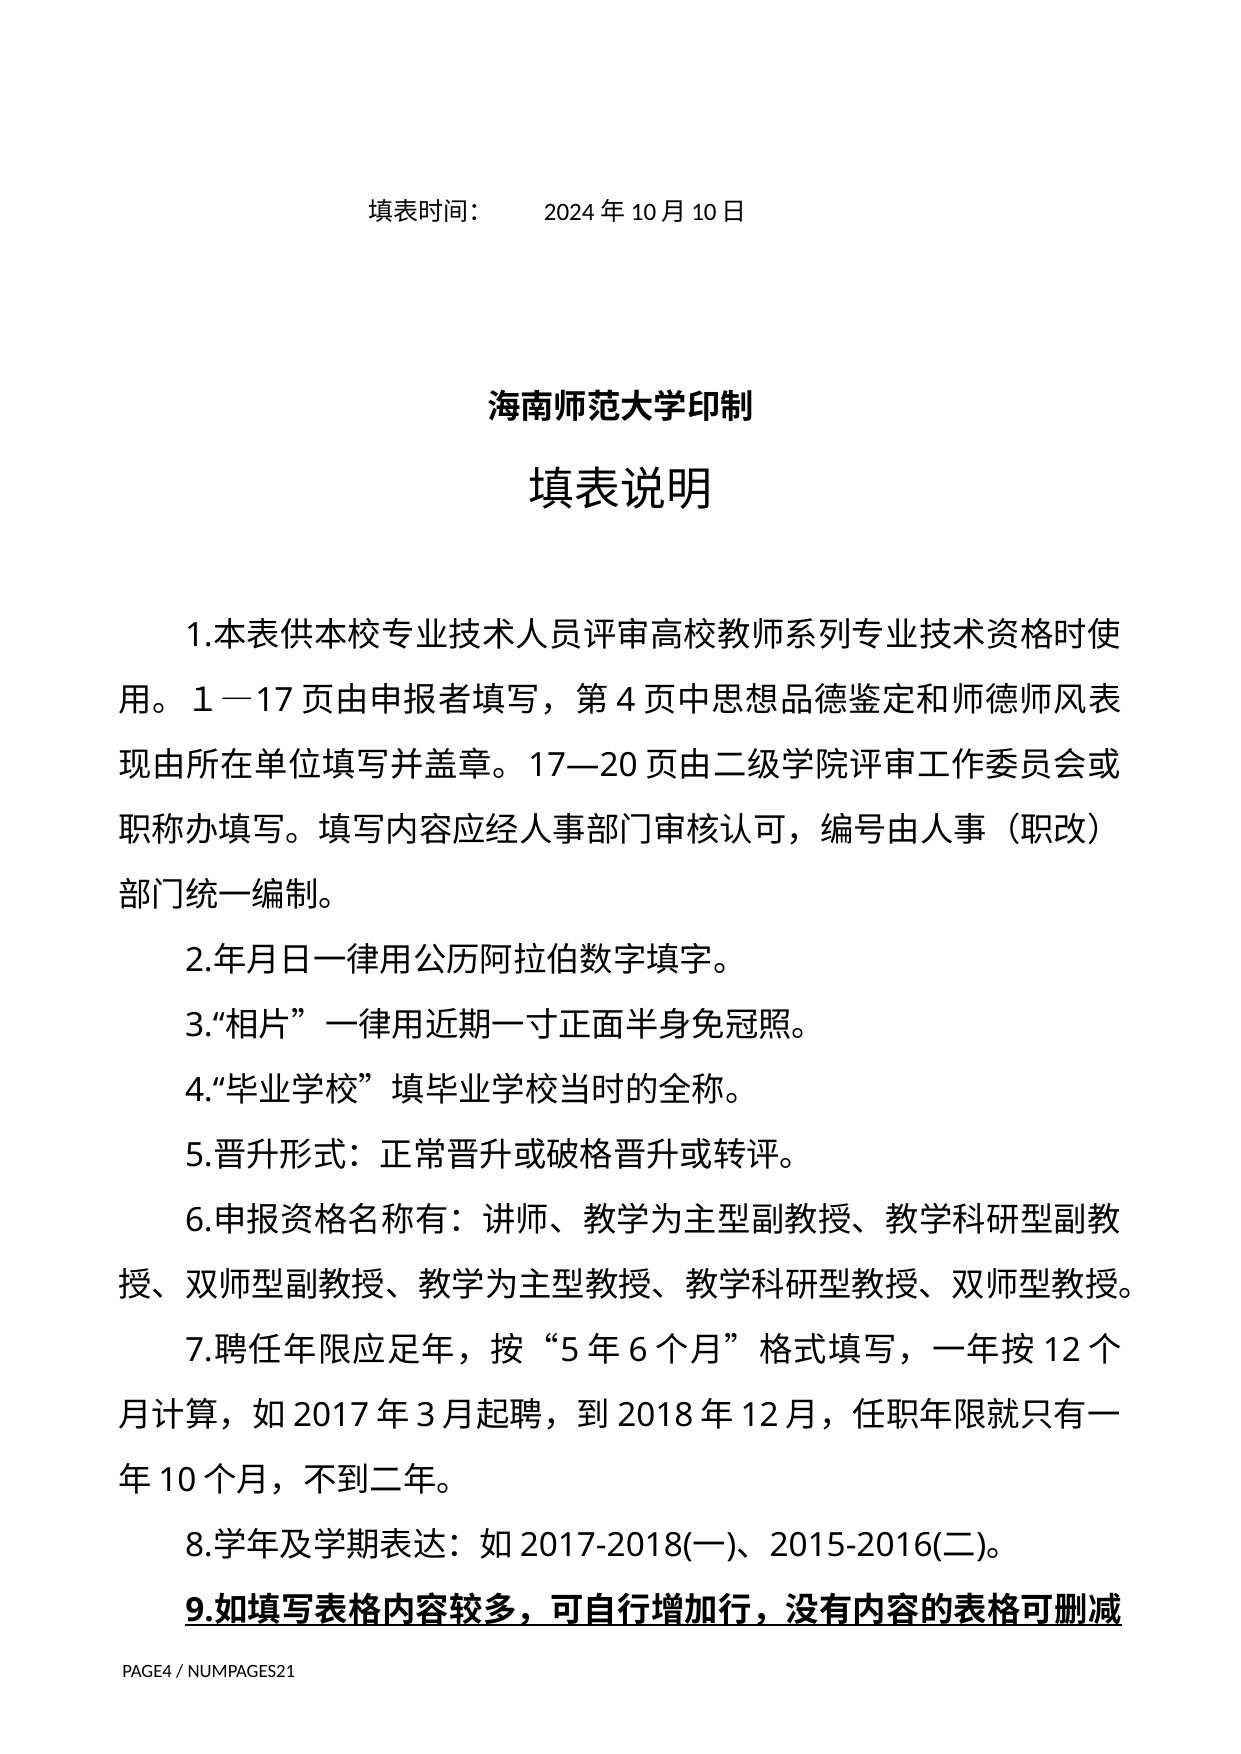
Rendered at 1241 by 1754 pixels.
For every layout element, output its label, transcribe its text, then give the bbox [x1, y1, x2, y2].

text 4.“毕业学校”填毕业学校当时的全称。 [118, 1054, 1122, 1119]
text 填表说明 [118, 437, 1122, 534]
text 填表时间： 2024 年 10月10日 [118, 177, 1122, 242]
text 2.年月日一律用公历阿拉伯数字填字。 [118, 924, 1122, 989]
text 海南师范大学印制 [118, 372, 1122, 437]
text 1.本表供本校专业技术人员评审高校教师系列专业技术资格时使用。１—17页由申报者填写，第4页中思想品德鉴定和师德师风表现由所在单位填写并盖章。17—20页由二级学院评审工作委员会或职称办填写。填写内容应经人事部门审核认可，编号由人事（职改）部门统一编制。 [118, 599, 1122, 924]
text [118, 1574, 1122, 1639]
text 7.聘任年限应足年，按“5年6个月”格式填写，一年按12个月计算，如2017年3月起聘，到2018年12月，任职年限就只有一年10个月，不到二年。 [118, 1314, 1122, 1509]
text 5.晋升形式：正常晋升或破格晋升或转评。 [118, 1119, 1122, 1184]
text 6.申报资格名称有：讲师、教学为主型副教授、教学科研型副教授、双师型副教授、教学为主型教授、教学科研型教授、双师型教授。 [118, 1184, 1122, 1314]
text 8.学年及学期表达：如2017-2018(一)、2015-2016(二)。 [118, 1509, 1122, 1574]
text 3.“相片”一律用近期一寸正面半身免冠照。 [118, 989, 1122, 1054]
